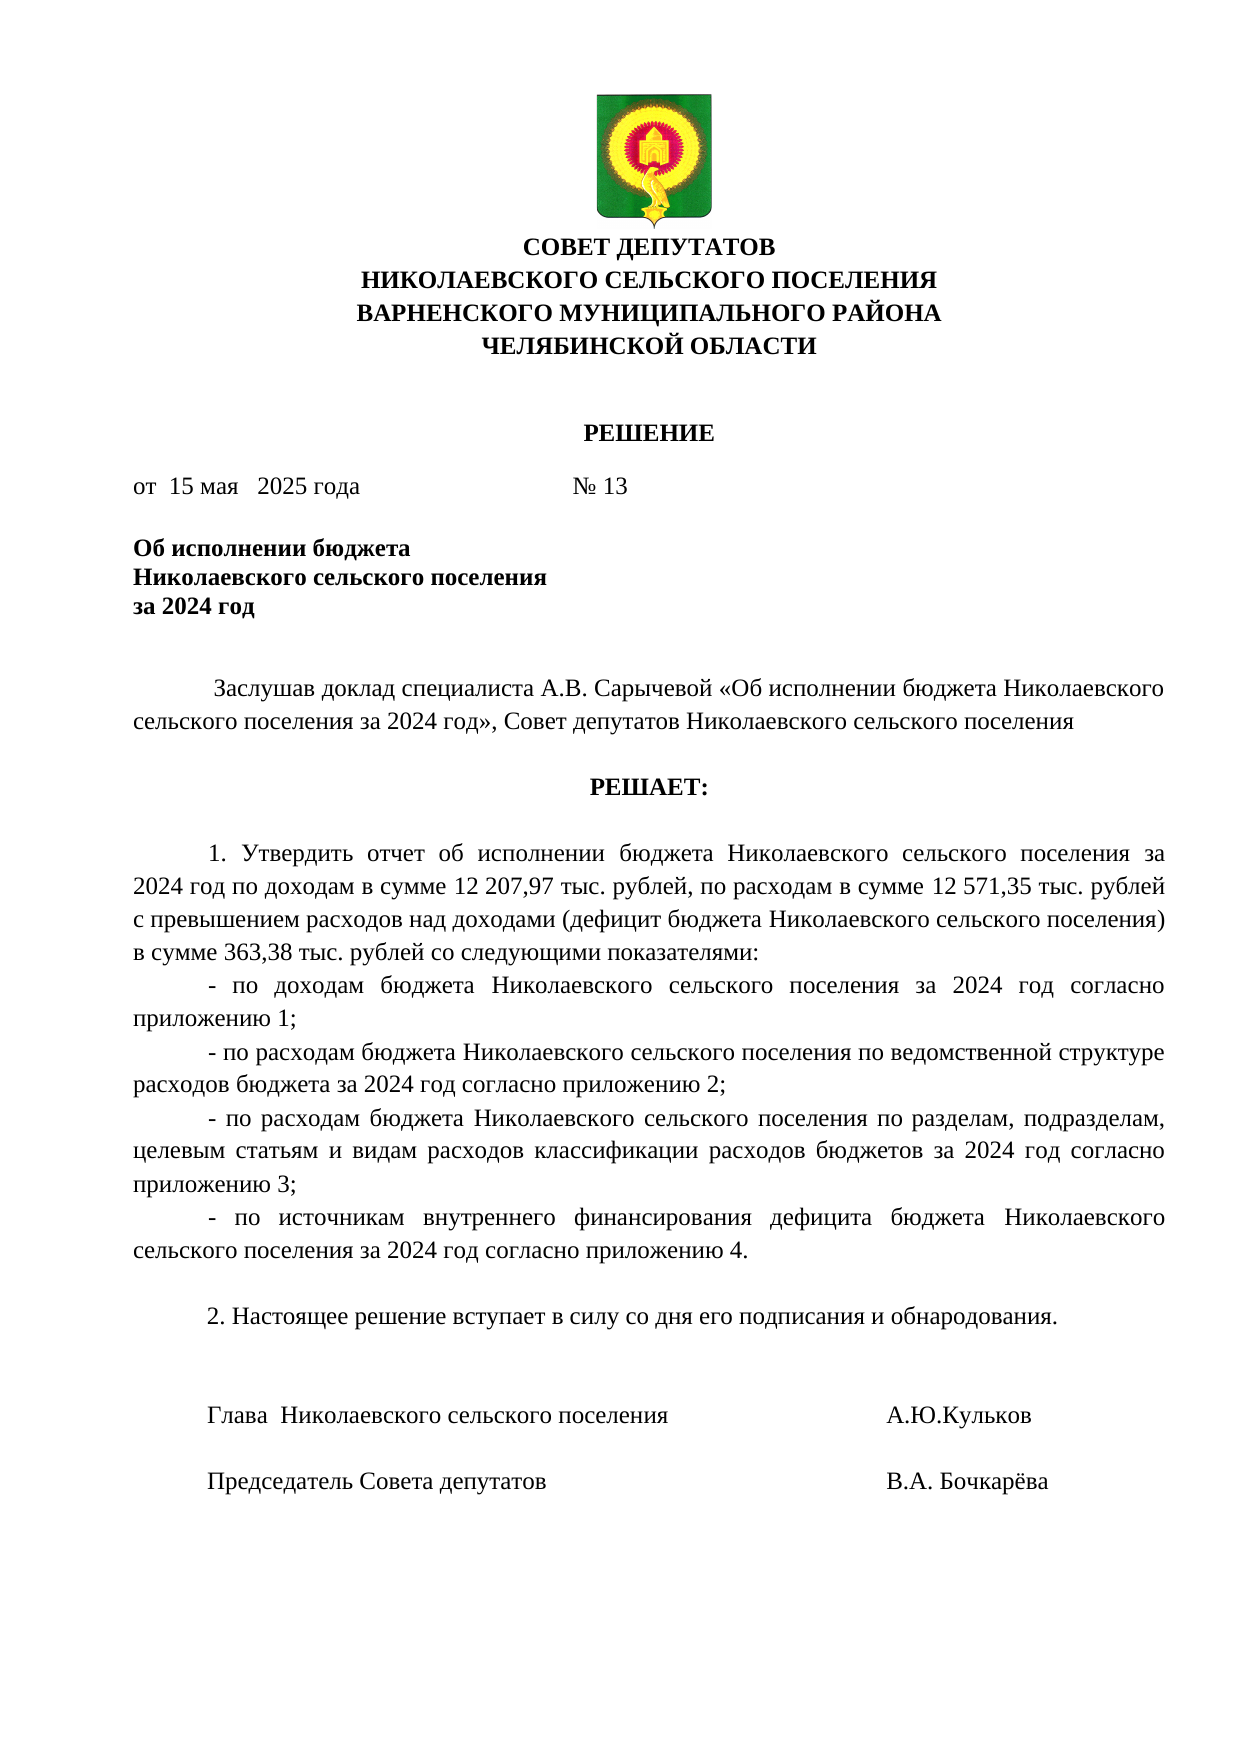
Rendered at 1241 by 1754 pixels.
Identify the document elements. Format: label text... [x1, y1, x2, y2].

text СОВЕТ ДЕПУТАТОВ [133, 232, 1165, 260]
text Об исполнении бюджета [133, 533, 1165, 562]
text Председатель Совета депутатов В.А. Бочкарёва [133, 1466, 1165, 1495]
text Заслушав доклад специалиста А.В. Сарычевой «Об исполнении бюджета Николаевского сельского поселения за 2024 год», Совет депутатов Николаевского сельского поселения [133, 673, 1165, 735]
picture [596, 93, 712, 229]
text РЕШЕНИЕ [133, 418, 1165, 446]
text - по расходам бюджета Николаевского сельского поселения по ведомственной структуре расходов бюджета за 2024 год согласно приложению 2; [133, 1037, 1165, 1098]
text - по доходам бюджета Николаевского сельского поселения за 2024 год согласно приложению 1; [133, 971, 1165, 1032]
text от 15 мая 2025 года № 13 [133, 471, 1165, 500]
text Глава Николаевского сельского поселения А.Ю.Кульков [133, 1400, 1165, 1429]
text ЧЕЛЯБИНСКОЙ ОБЛАСТИ [133, 331, 1165, 359]
text 2. Настоящее решение вступает в силу со дня его подписания и обнародования. [133, 1301, 1165, 1330]
text Николаевского сельского поселения [133, 562, 1165, 591]
text - по расходам бюджета Николаевского сельского поселения по разделам, подразделам, целевым статьям и видам расходов классификации расходов бюджетов за 2024 год согласно приложению 3; [133, 1103, 1165, 1198]
text за 2024 год [133, 591, 1165, 619]
text РЕШАЕТ: [133, 772, 1165, 801]
text НИКОЛАЕВСКОГО СЕЛЬСКОГО ПОСЕЛЕНИЯ [133, 265, 1165, 293]
text - по источникам внутреннего финансирования дефицита бюджета Николаевского сельского поселения за 2024 год согласно приложению 4. [133, 1202, 1165, 1264]
text 1. Утвердить отчет об исполнении бюджета Николаевского сельского поселения за 2024 год по доходам в сумме 12 207,97 тыс. рублей, по расходам в сумме 12 571,35 тыс. рублей с превышением расходов над доходами (дефицит бюджета Николаевского сельского поселения) в сумме 363,38 тыс. рублей со следующими показателями: [133, 838, 1165, 966]
text ВАРНЕНСКОГО МУНИЦИПАЛЬНОГО РАЙОНА [133, 298, 1165, 326]
